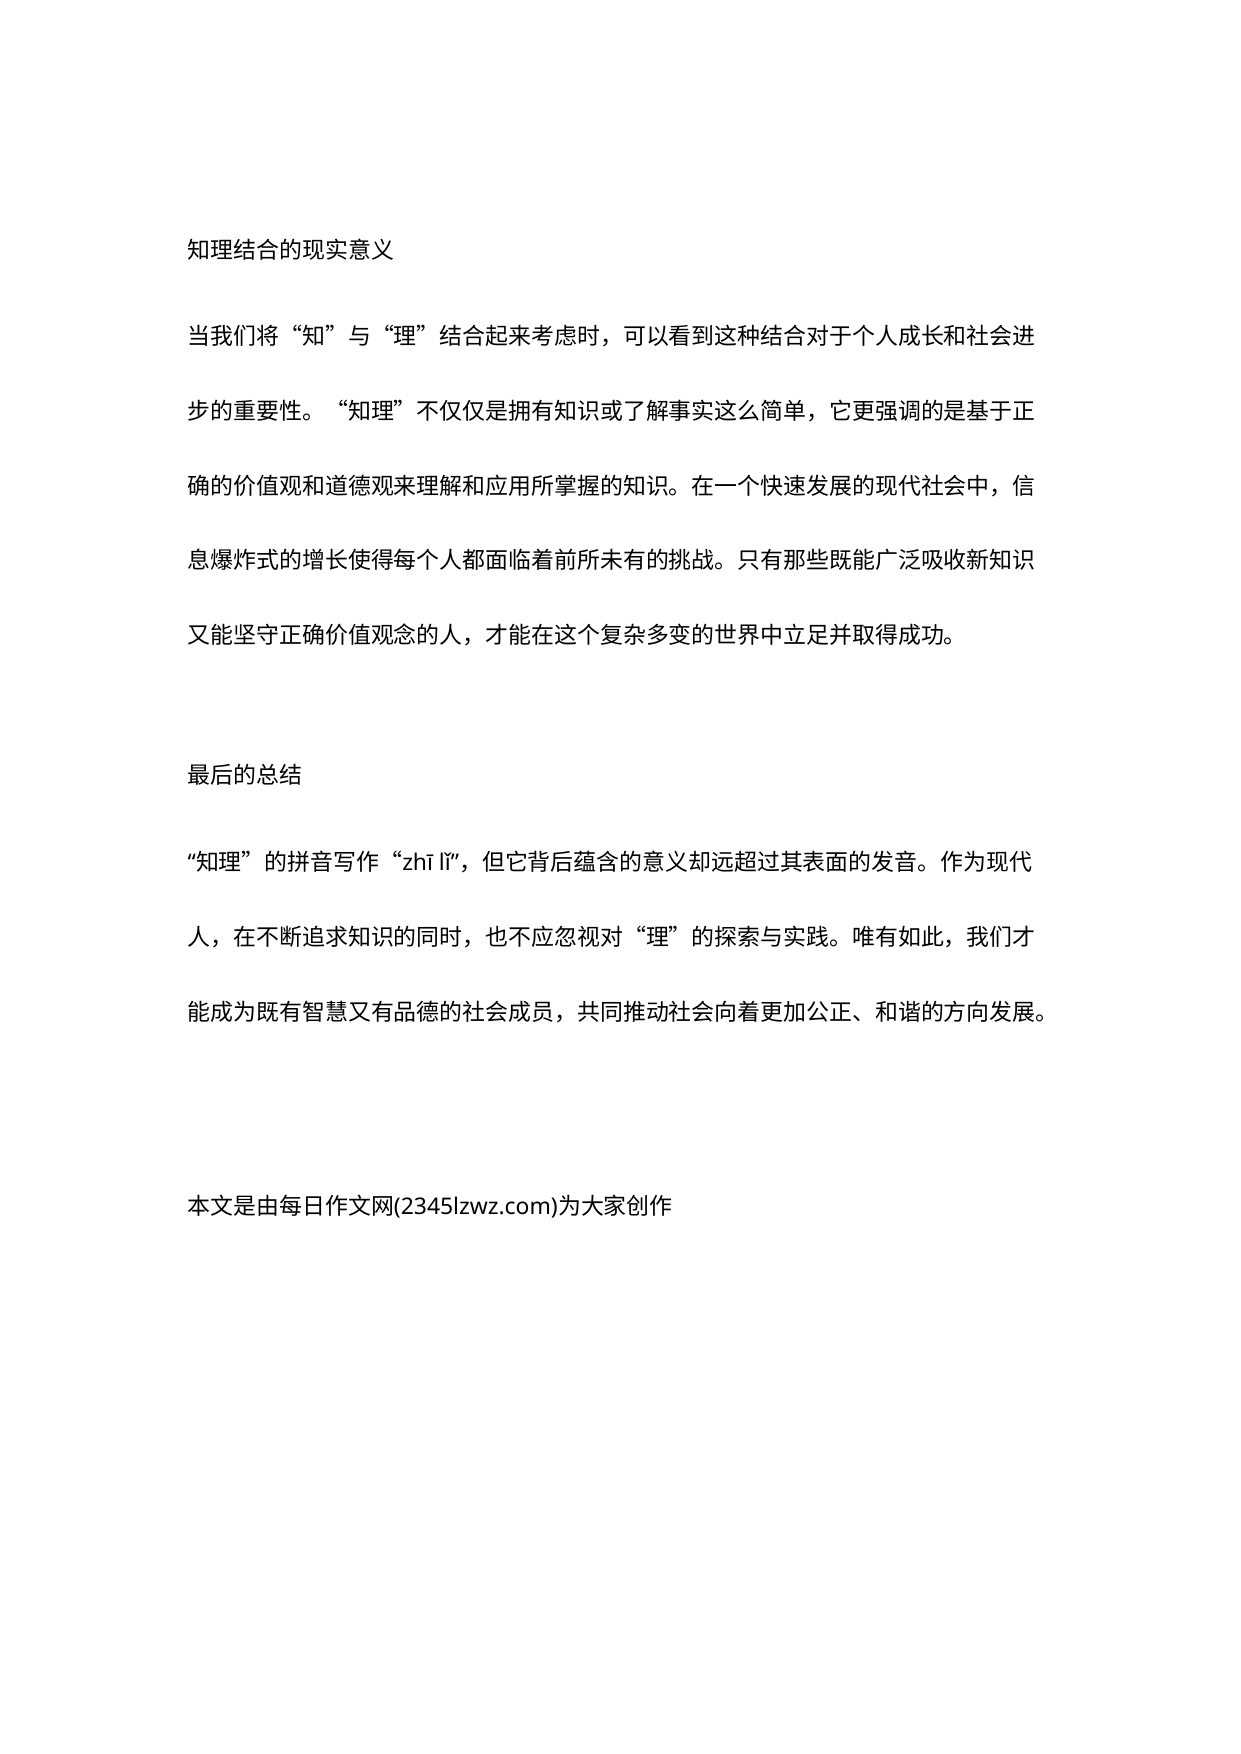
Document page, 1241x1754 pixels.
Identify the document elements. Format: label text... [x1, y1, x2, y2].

text 当我们将“知”与“理”结合起来考虑时，可以看到这种结合对于个人成长和社会进步的重要性。“知理”不仅仅是拥有知识或了解事实这么简单，它更强调的是基于正确的价值观和道德观来理解和应用所掌握的知识。在一个快速发展的现代社会中，信息爆炸式的增长使得每个人都面临着前所未有的挑战。只有那些既能广泛吸收新知识又能坚守正确价值观念的人，才能在这个复杂多变的世界中立足并取得成功。 [187, 302, 1053, 666]
text 最后的总结 [187, 742, 1053, 807]
text “知理”的拼音写作“zhī lǐ”，但它背后蕴含的意义却远超过其表面的发音。作为现代人，在不断追求知识的同时，也不应忽视对“理”的探索与实践。唯有如此，我们才能成为既有智慧又有品德的社会成员，共同推动社会向着更加公正、和谐的方向发展。 [187, 828, 1053, 1042]
text 知理结合的现实意义 [187, 216, 1053, 281]
text 本文是由每日作文网(2345lzwz.com)为大家创作 [187, 1172, 1053, 1237]
